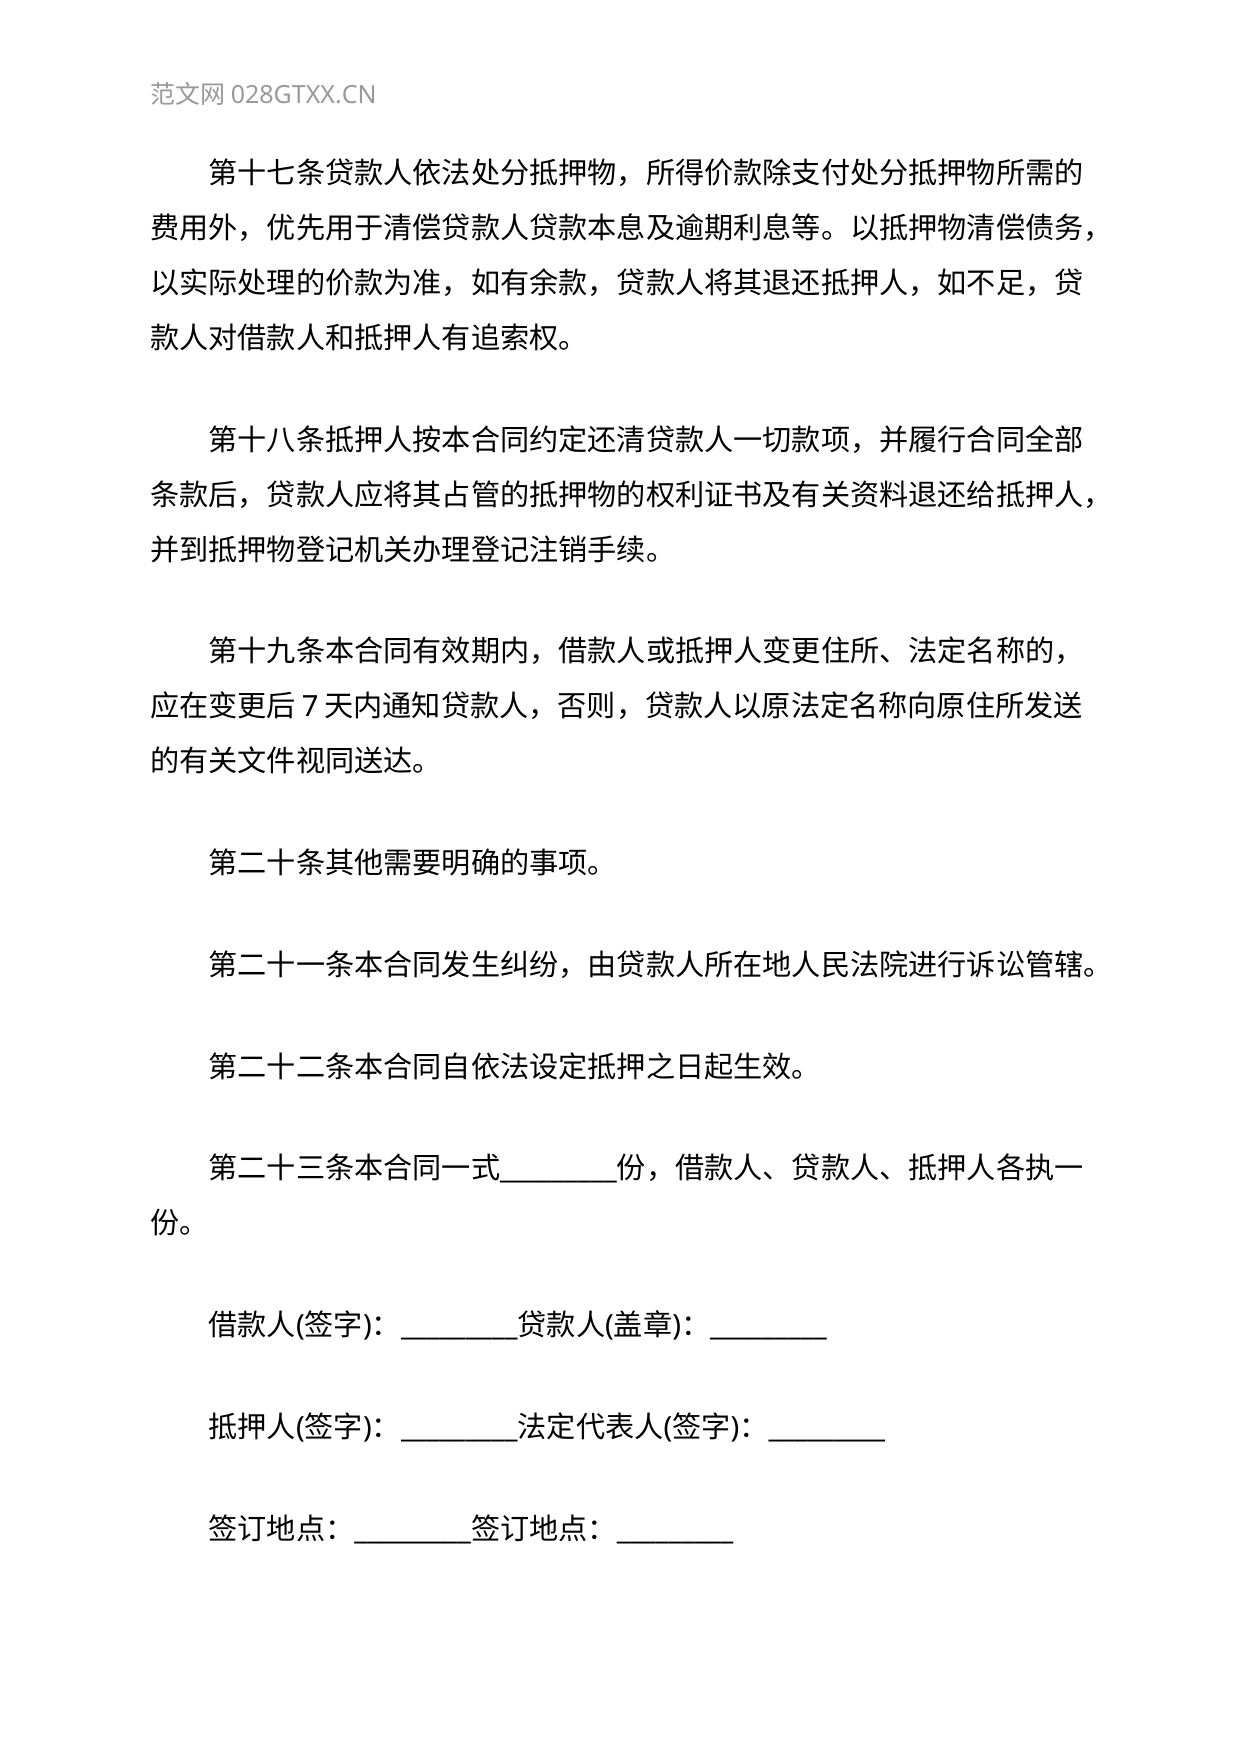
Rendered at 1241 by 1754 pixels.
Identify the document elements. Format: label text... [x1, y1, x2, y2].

text 第二十条其他需要明确的事项。 [150, 840, 1090, 882]
text 第二十一条本合同发生纠纷，由贷款人所在地人民法院进行诉讼管辖。 [150, 941, 1090, 984]
text 第十八条抵押人按本合同约定还清贷款人一切款项，并履行合同全部条款后，贷款人应将其占管的抵押物的权利证书及有关资料退还给抵押人，并到抵押物登记机关办理登记注销手续。 [150, 416, 1090, 568]
text 第二十二条本合同自依法设定抵押之日起生效。 [150, 1043, 1090, 1086]
text 抵押人(签字)：_________法定代表人(签字)：_________ [150, 1404, 1090, 1446]
text 第十九条本合同有效期内，借款人或抵押人变更住所、法定名称的，应在变更后7天内通知贷款人，否则，贷款人以原法定名称向原住所发送的有关文件视同送达。 [150, 628, 1090, 780]
text 签订地点：_________签订地点：_________ [150, 1506, 1090, 1548]
text 借款人(签字)：_________贷款人(盖章)：_________ [150, 1302, 1090, 1344]
text 第十七条贷款人依法处分抵押物，所得价款除支付处分抵押物所需的费用外，优先用于清偿贷款人贷款本息及逾期利息等。以抵押物清偿债务，以实际处理的价款为准，如有余款，贷款人将其退还抵押人，如不足，贷款人对借款人和抵押人有追索权。 [150, 150, 1090, 357]
text 第二十三条本合同一式_________份，借款人、贷款人、抵押人各执一份。 [150, 1145, 1090, 1242]
